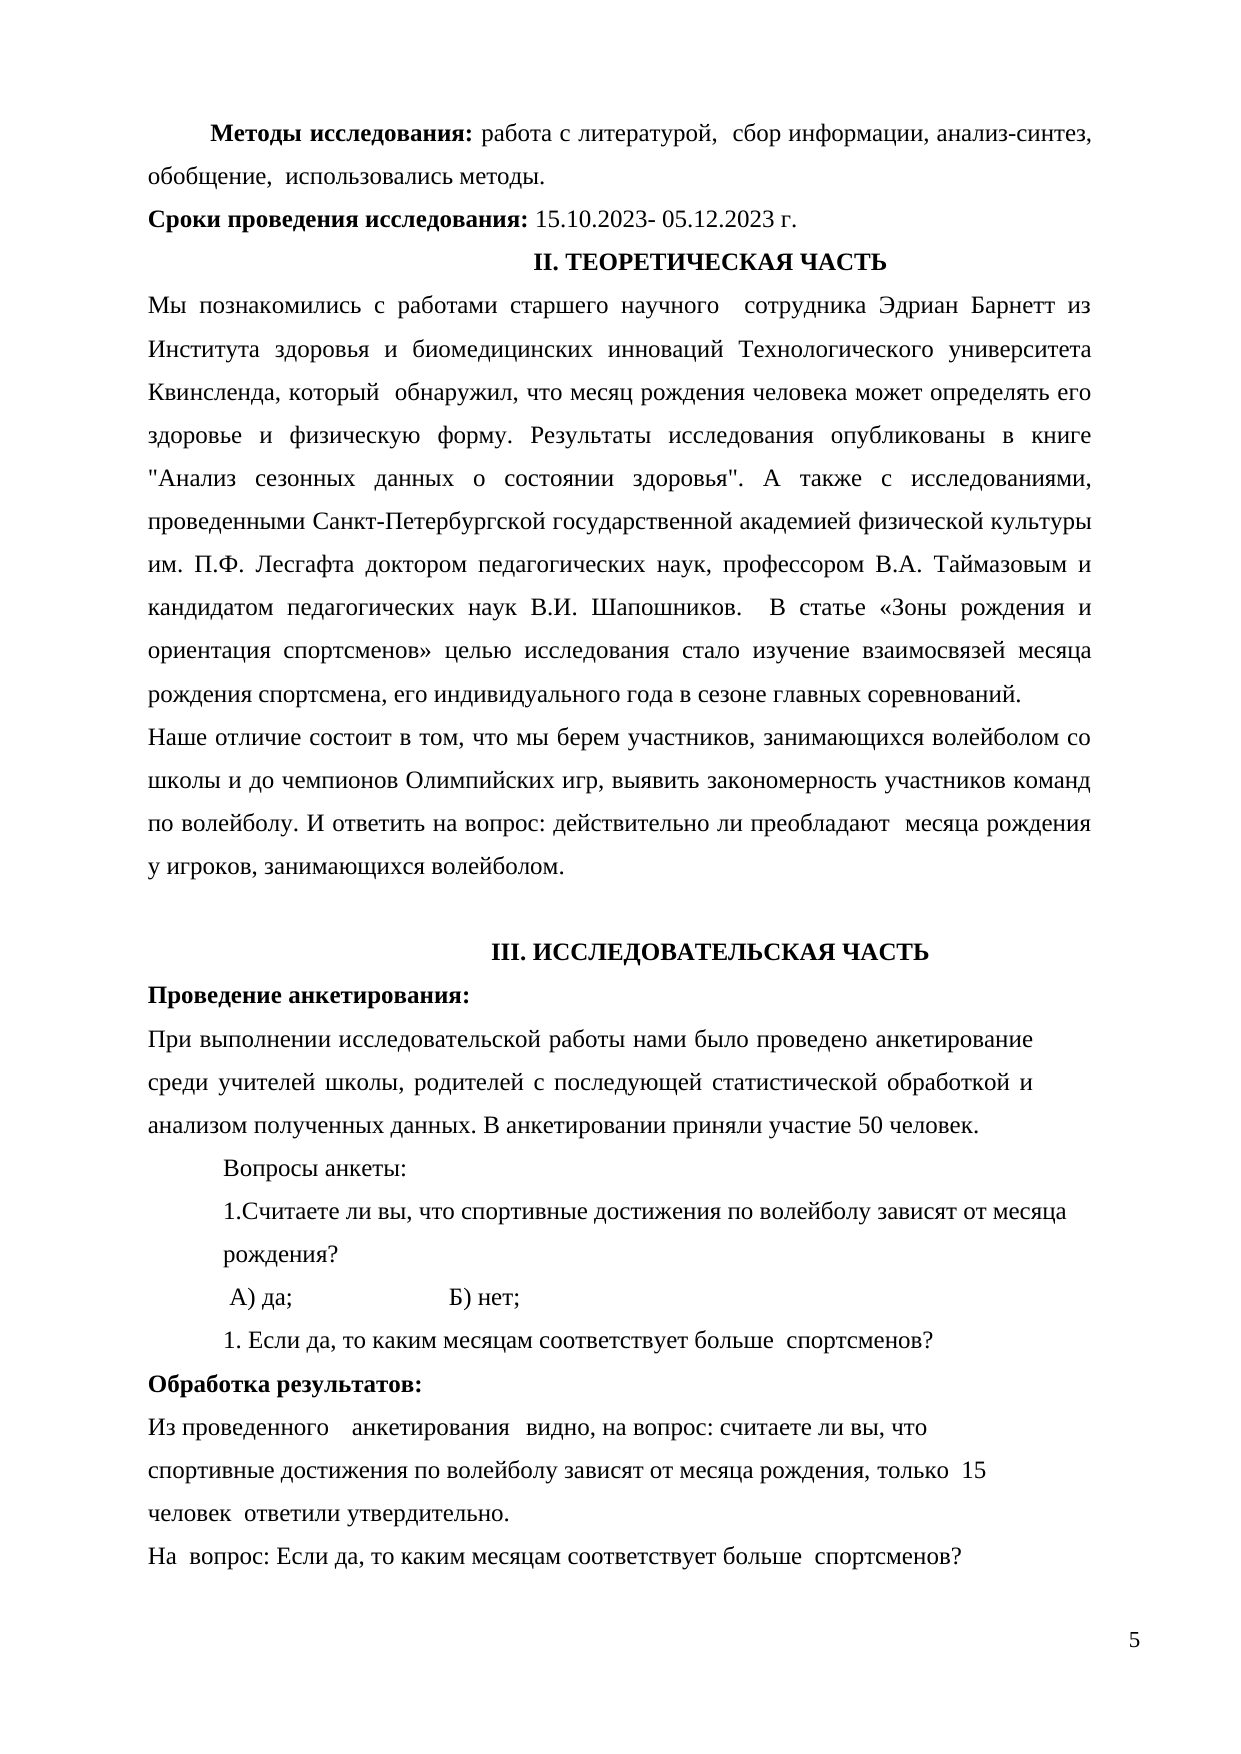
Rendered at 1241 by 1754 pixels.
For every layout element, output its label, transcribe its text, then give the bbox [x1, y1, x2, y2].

text Наше отличие состоит в том, что мы берем участников, занимающихся волейболом со школы и до чемпионов Олимпийских игр, выявить закономерность участников команд по волейболу. И ответить на вопрос: действительно ли преобладают месяца рождения у игроков, занимающихся волейболом. [148, 722, 1092, 880]
text Вопросы анкеты: [223, 1153, 1092, 1182]
text Мы познакомились с работами старшего научного сотрудника Эдриан Барнетт из Института здоровья и биомедицинских инноваций Технологического университета Квинсленда, который обнаружил, что месяц рождения человека может определять его здоровье и физическую форму. Результаты исследования опубликованы в книге "Анализ сезонных данных о состоянии здоровья". А также с исследованиями, проведенными Санкт-Петербургской государственной академией физической культуры им. П.Ф. Лесгафта доктором педагогических наук, профессором В.А. Таймазовым и кандидатом педагогических наук В.И. Шапошников. В статье «Зоны рождения и ориентация спортсменов» целью исследования стало изучение взаимосвязей месяца рождения спортсмена, его индивидуального года в сезоне главных соревнований. [148, 291, 1092, 707]
list ИССЛЕДОВАТЕЛЬСКАЯ ЧАСТЬ [491, 937, 1092, 966]
text Проведение анкетирования: [148, 981, 1092, 1009]
text При выполнении исследовательской работы нами было проведено анкетирование среди учителей школы, родителей с последующей статистической обработкой и анализом полученных данных. В анкетировании приняли участие 50 человек. [148, 1024, 1034, 1139]
list А) да; Б) нет; [223, 1282, 528, 1311]
list Если да, то каким месяцам соответствует больше спортсменов? [223, 1326, 1092, 1354]
text Методы исследования: работа с литературой, сбор информации, анализ-синтез, обобщение, использовались методы. [148, 118, 1092, 190]
text На вопрос: Если да, то каким месяцам соответствует больше спортсменов? [148, 1541, 1033, 1570]
list ТЕОРЕТИЧЕСКАЯ ЧАСТЬ [533, 247, 1092, 276]
text Обработка результатов: [148, 1369, 1092, 1397]
text Из проведенного анкетирования видно, на вопрос: считаете ли вы, что спортивные достижения по волейболу зависят от месяца рождения, только 15 человек ответили утвердительно. [148, 1412, 1033, 1527]
text Сроки проведения исследования: 15.10.2023- 05.12.2023 г. [148, 204, 1092, 233]
text 1.Считаете ли вы, что спортивные достижения по волейболу зависят от месяца рождения? [223, 1196, 1092, 1268]
